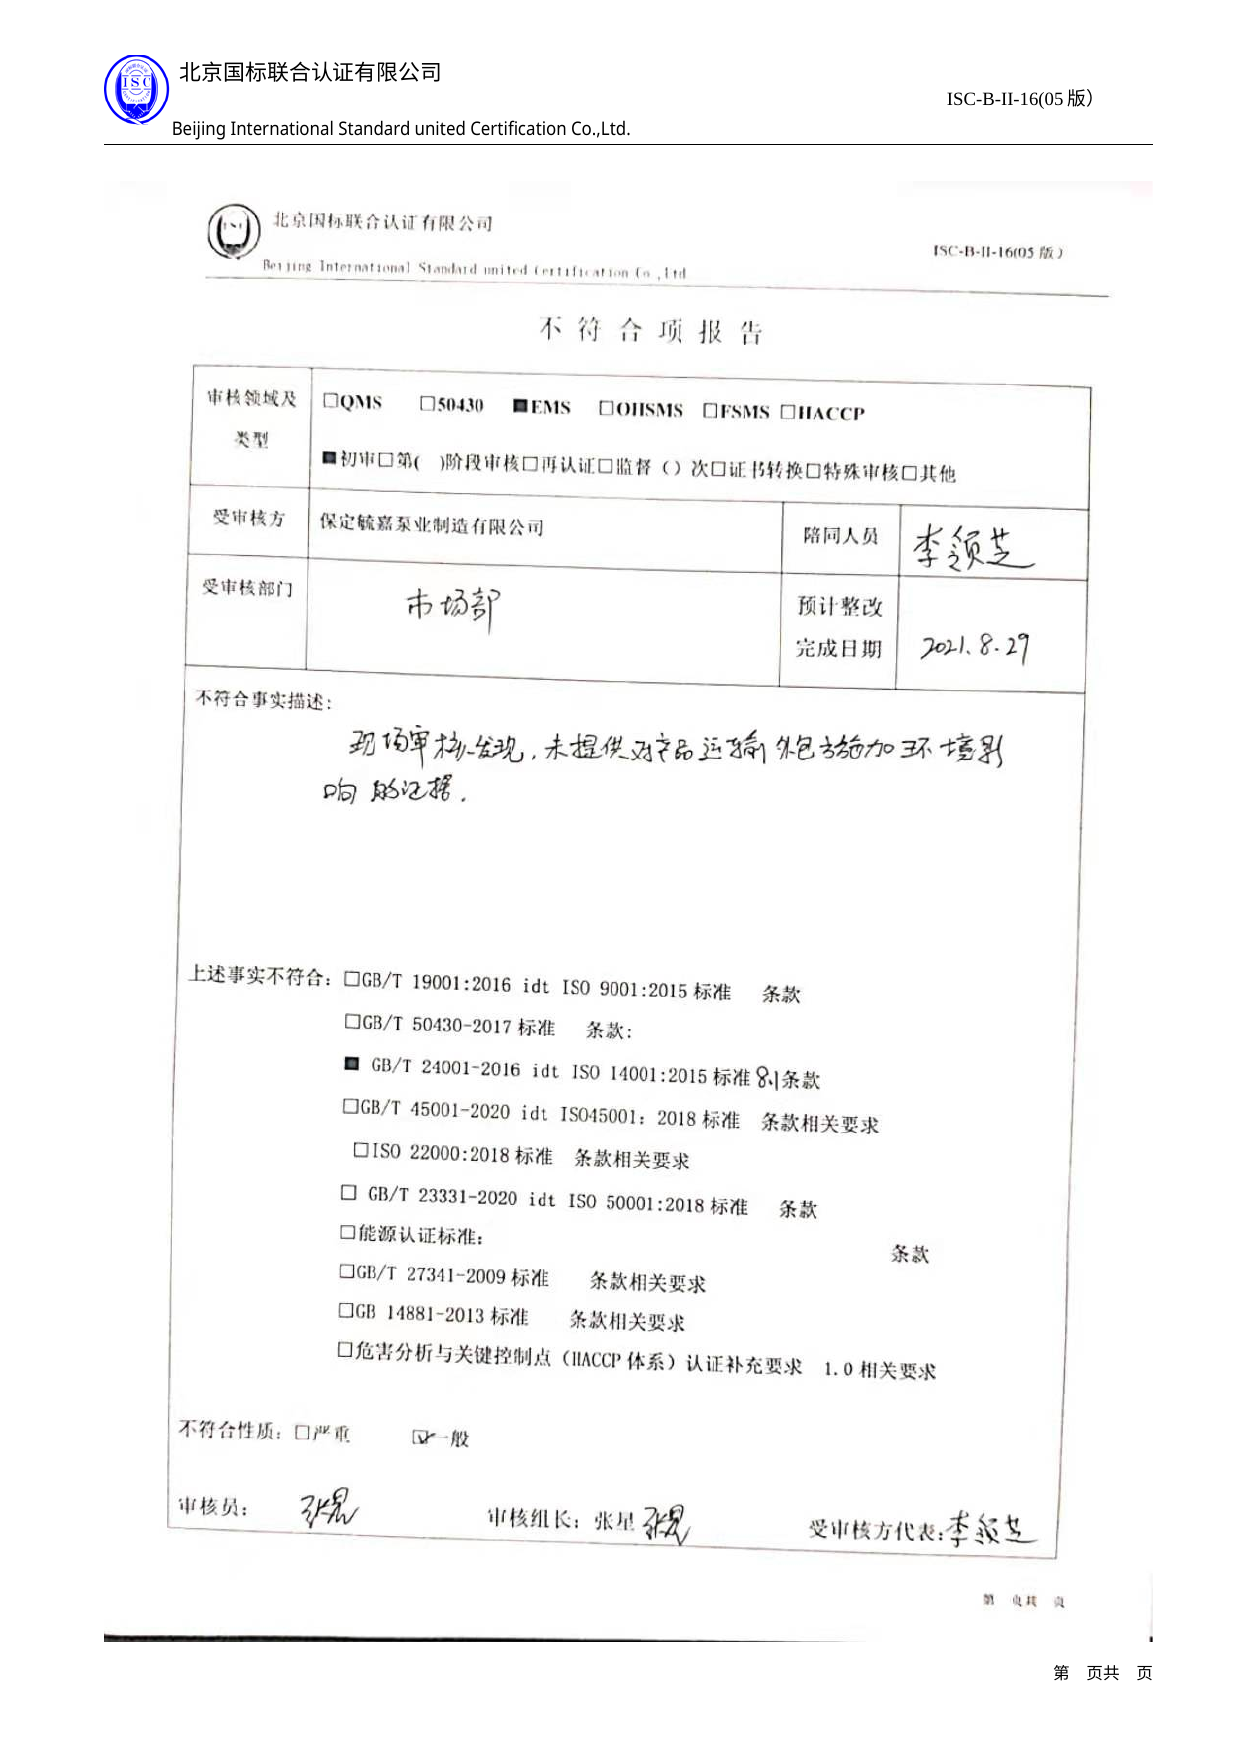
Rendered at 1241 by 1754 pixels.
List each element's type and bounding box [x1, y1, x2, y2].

picture [104, 181, 1153, 1642]
picture [104, 55, 172, 124]
